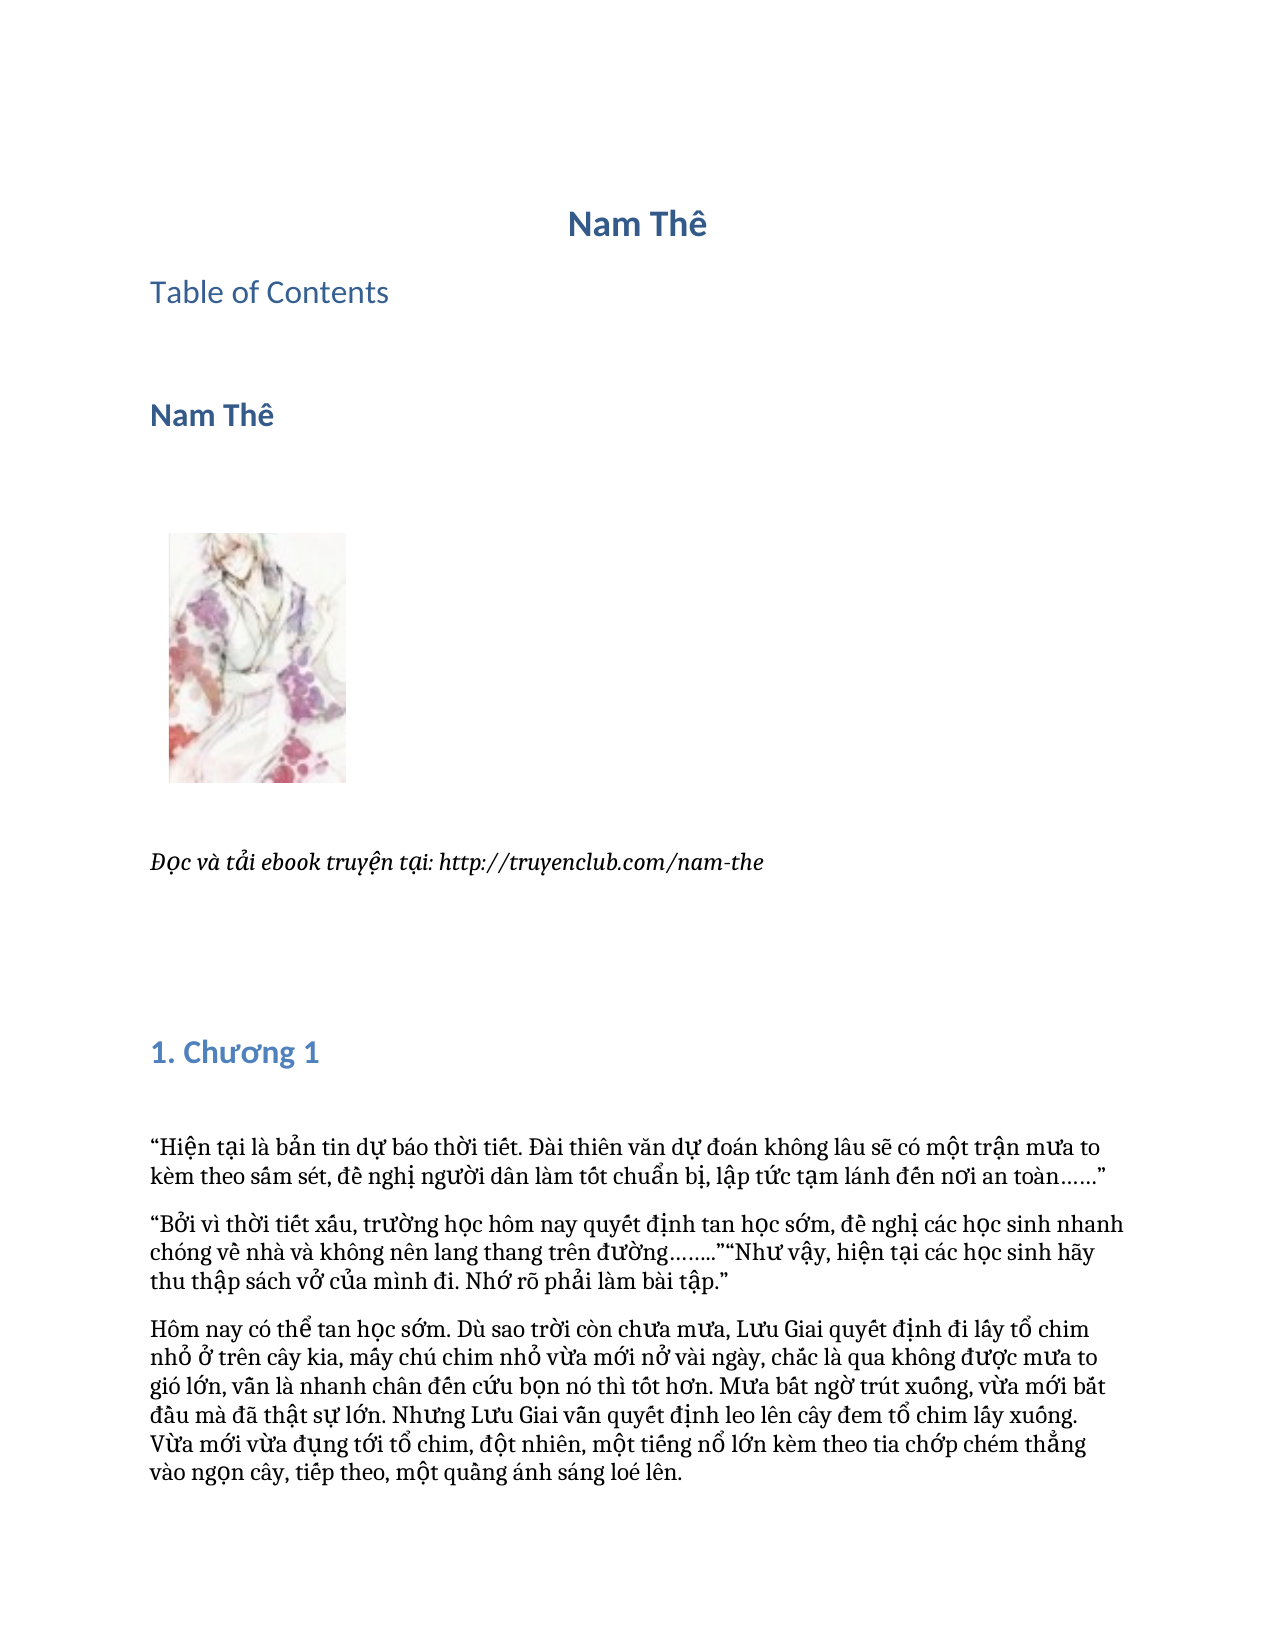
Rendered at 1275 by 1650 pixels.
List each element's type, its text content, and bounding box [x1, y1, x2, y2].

subtitle Nam Thê [150, 393, 1125, 434]
text “Hiện tại là bản tin dự báo thời tiết. Đài thiên văn dự đoán không lâu sẽ có một trận mưa to kèm theo sấm sét, đề nghị người dân làm tốt chuẩn bị, lập tức tạm lánh đến nơi an toàn……” [150, 1076, 1125, 1191]
picture [168, 533, 346, 783]
table_header [139, 529, 1275, 787]
subtitle 1. Chương 1 [150, 1031, 1125, 1072]
text Đọc và tải ebook truyện tại: http://truyenclub.com/nam-the [150, 791, 1125, 906]
title Nam Thê [150, 200, 1125, 246]
text “Bởi vì thời tiết xấu, trường học hôm nay quyết định tan học sớm, đề nghị các học sinh nhanh chóng về nhà và không nên lang thang trên đường……..”“Như vậy, hiện tại các học sinh hãy thu thập sách vở của mình đi. Nhớ rõ phải làm bài tập.” [150, 1209, 1125, 1296]
text Hôm nay có thể tan học sớm. Dù sao trời còn chưa mưa, Lưu Giai quyết định đi lấy tổ chim nhỏ ở trên cây kia, mấy chú chim nhỏ vừa mới nở vài ngày, chắc là qua không được mưa to gió lớn, vẫn là nhanh chân đến cứu bọn nó thì tốt hơn. Mưa bất ngờ trút xuống, vừa mới bắt đầu mà đã thật sự lớn. Nhưng Lưu Giai vẫn quyết định leo lên cây đem tổ chim lấy xuống. Vừa mới vừa đụng tới tổ chim, đột nhiên, một tiếng nổ lớn kèm theo tia chớp chém thẳng vào ngọn cây, tiếp theo, một quầng ánh sáng loé lên. [150, 1314, 1125, 1487]
